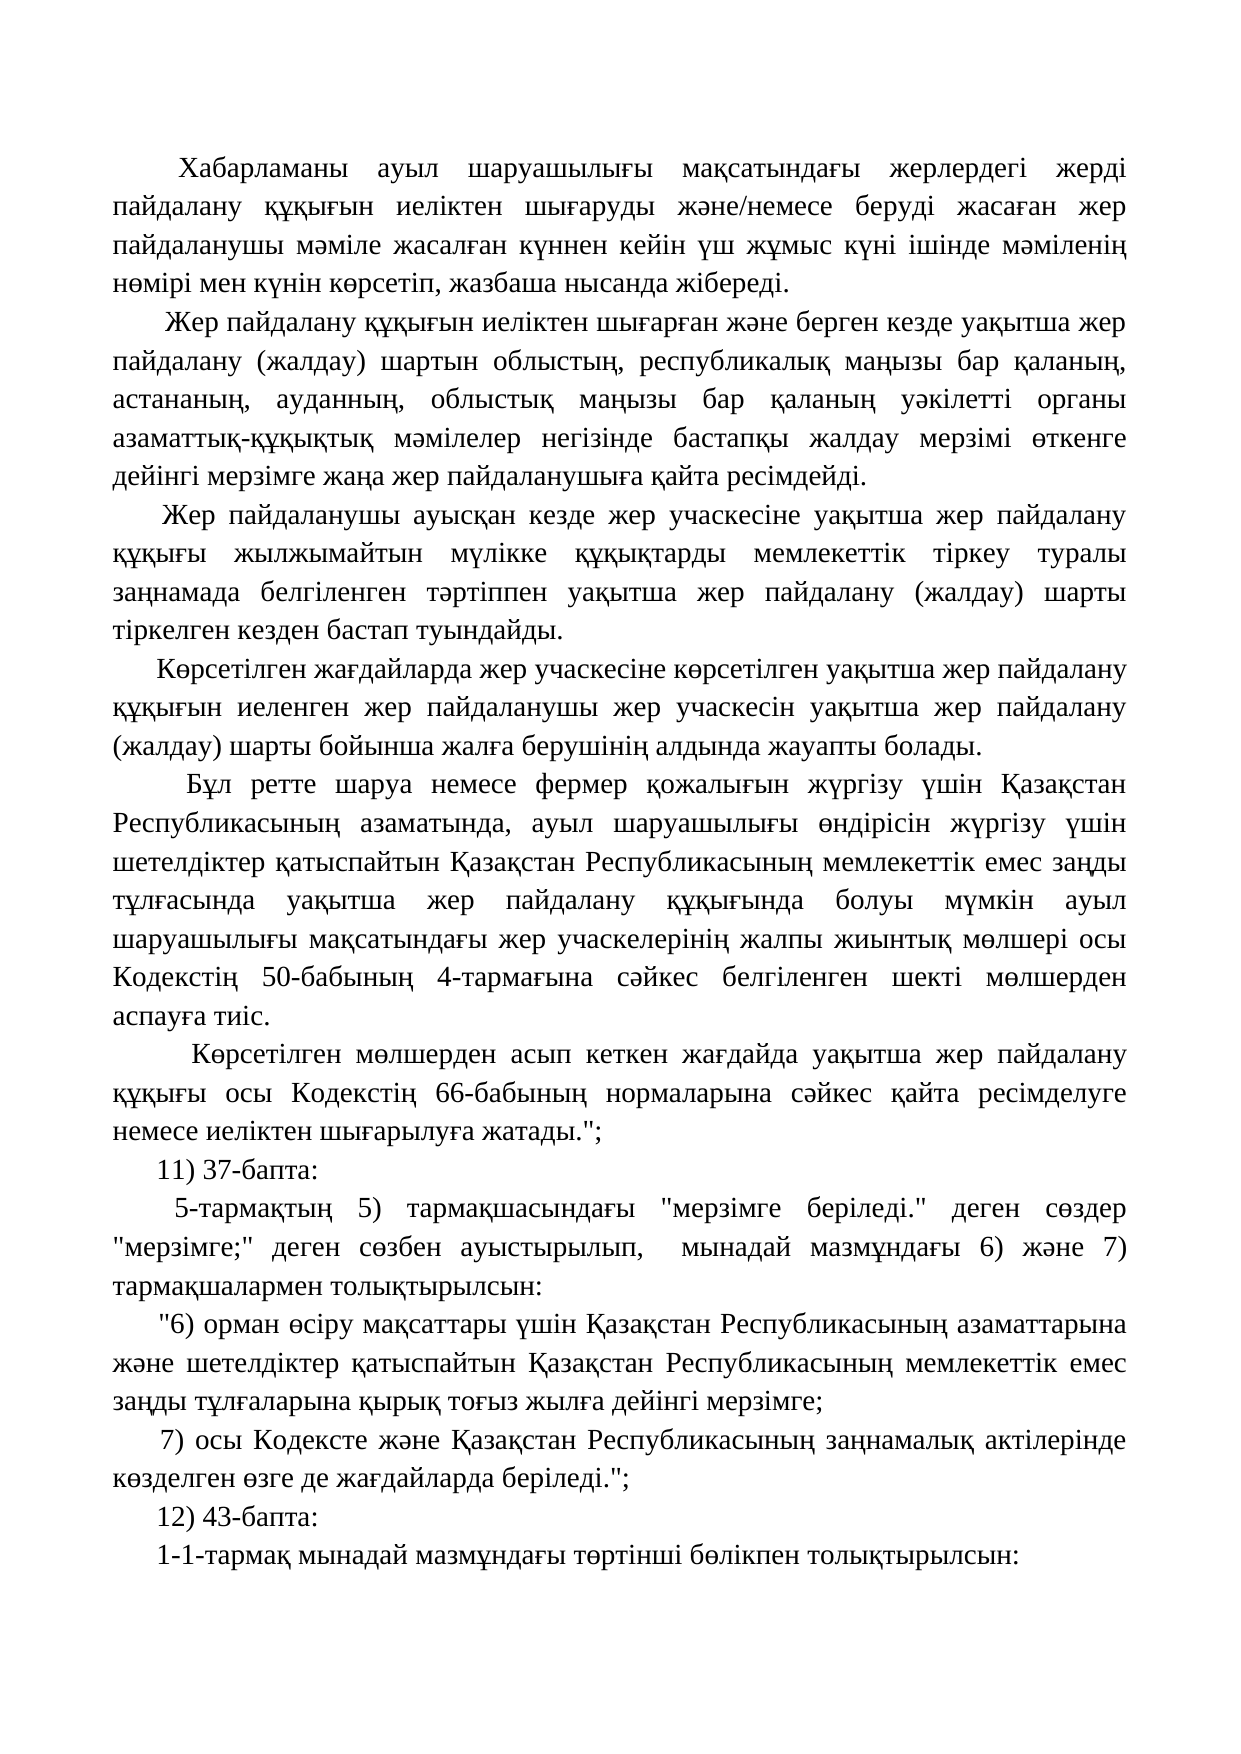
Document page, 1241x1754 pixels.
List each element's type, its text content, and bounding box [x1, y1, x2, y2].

text 1-1-тармақ мынадай мазмұндағы төртінші бөлікпен толықтырылсын: [112, 1537, 1128, 1571]
text 11) 37-бапта: [112, 1152, 1128, 1186]
text "6) орман өсіру мақсаттары үшін Қазақстан Республикасының азаматтарына және шетелдіктер қатыспайтын Қазақстан Республикасының мемлекеттік емес заңды тұлғаларына қырық тоғыз жылға дейінгі мерзімге; [112, 1306, 1128, 1417]
text 12) 43-бапта: [112, 1499, 1128, 1532]
text Жер пайдаланушы ауысқан кезде жер учаскесіне уақытша жер пайдалану құқығы жылжымайтын мүлікке құқықтарды мемлекеттік тіркеу туралы заңнамада белгіленген тәртіппен уақытша жер пайдалану (жалдау) шарты тіркелген кезден бастап туындайды. [112, 497, 1128, 646]
text Хабарламаны ауыл шаруашылығы мақсатындағы жерлердегі жерді пайдалану құқығын иеліктен шығаруды және/немесе беруді жасаған жер пайдаланушы мәміле жасалған күннен кейін үш жұмыс күні ішінде мәміленің нөмірі мен күнін көрсетіп, жазбаша нысанда жібереді. [112, 150, 1128, 299]
text 7) осы Кодексте және Қазақстан Республикасының заңнамалық актілерінде көзделген өзге де жағдайларда беріледі."; [112, 1422, 1128, 1494]
text Бұл ретте шаруа немесе фермер қожалығын жүргізу үшін Қазақстан Республикасының азаматында, ауыл шаруашылығы өндірісін жүргізу үшін шетелдіктер қатыспайтын Қазақстан Республикасының мемлекеттік емес заңды тұлғасында уақытша жер пайдалану құқығында болуы мүмкін ауыл шаруашылығы мақсатындағы жер учаскелерінің жалпы жиынтық мөлшері осы Кодекстің 50-бабының 4-тармағына сәйкес белгіленген шекті мөлшерден аспауға тиіс. [112, 767, 1128, 1031]
text Жер пайдалану құқығын иеліктен шығарған және берген кезде уақытша жер пайдалану (жалдау) шартын облыстың, республикалық маңызы бар қаланың, астананың, ауданның, облыстық маңызы бар қаланың уәкілетті органы азаматтық-құқықтық мәмілелер негізінде бастапқы жалдау мерзімі өткенге дейінгі мерзімге жаңа жер пайдаланушыға қайта ресімдейді. [112, 304, 1128, 492]
text Көрсетілген жағдайларда жер учаскесіне көрсетілген уақытша жер пайдалану құқығын иеленген жер пайдаланушы жер учаскесін уақытша жер пайдалану (жалдау) шарты бойынша жалға берушінің алдында жауапты болады. [112, 651, 1128, 762]
text Көрсетілген мөлшерден асып кеткен жағдайда уақытша жер пайдалану құқығы осы Кодекстің 66-бабының нормаларына сәйкес қайта ресімделуге немесе иеліктен шығарылуға жатады."; [112, 1036, 1128, 1147]
text 5-тармақтың 5) тармақшасындағы "мерзімге беріледі." деген сөздер "мерзімге;" деген сөзбен ауыстырылып, мынадай мазмұндағы 6) және 7) тармақшалармен толықтырылсын: [112, 1191, 1128, 1301]
